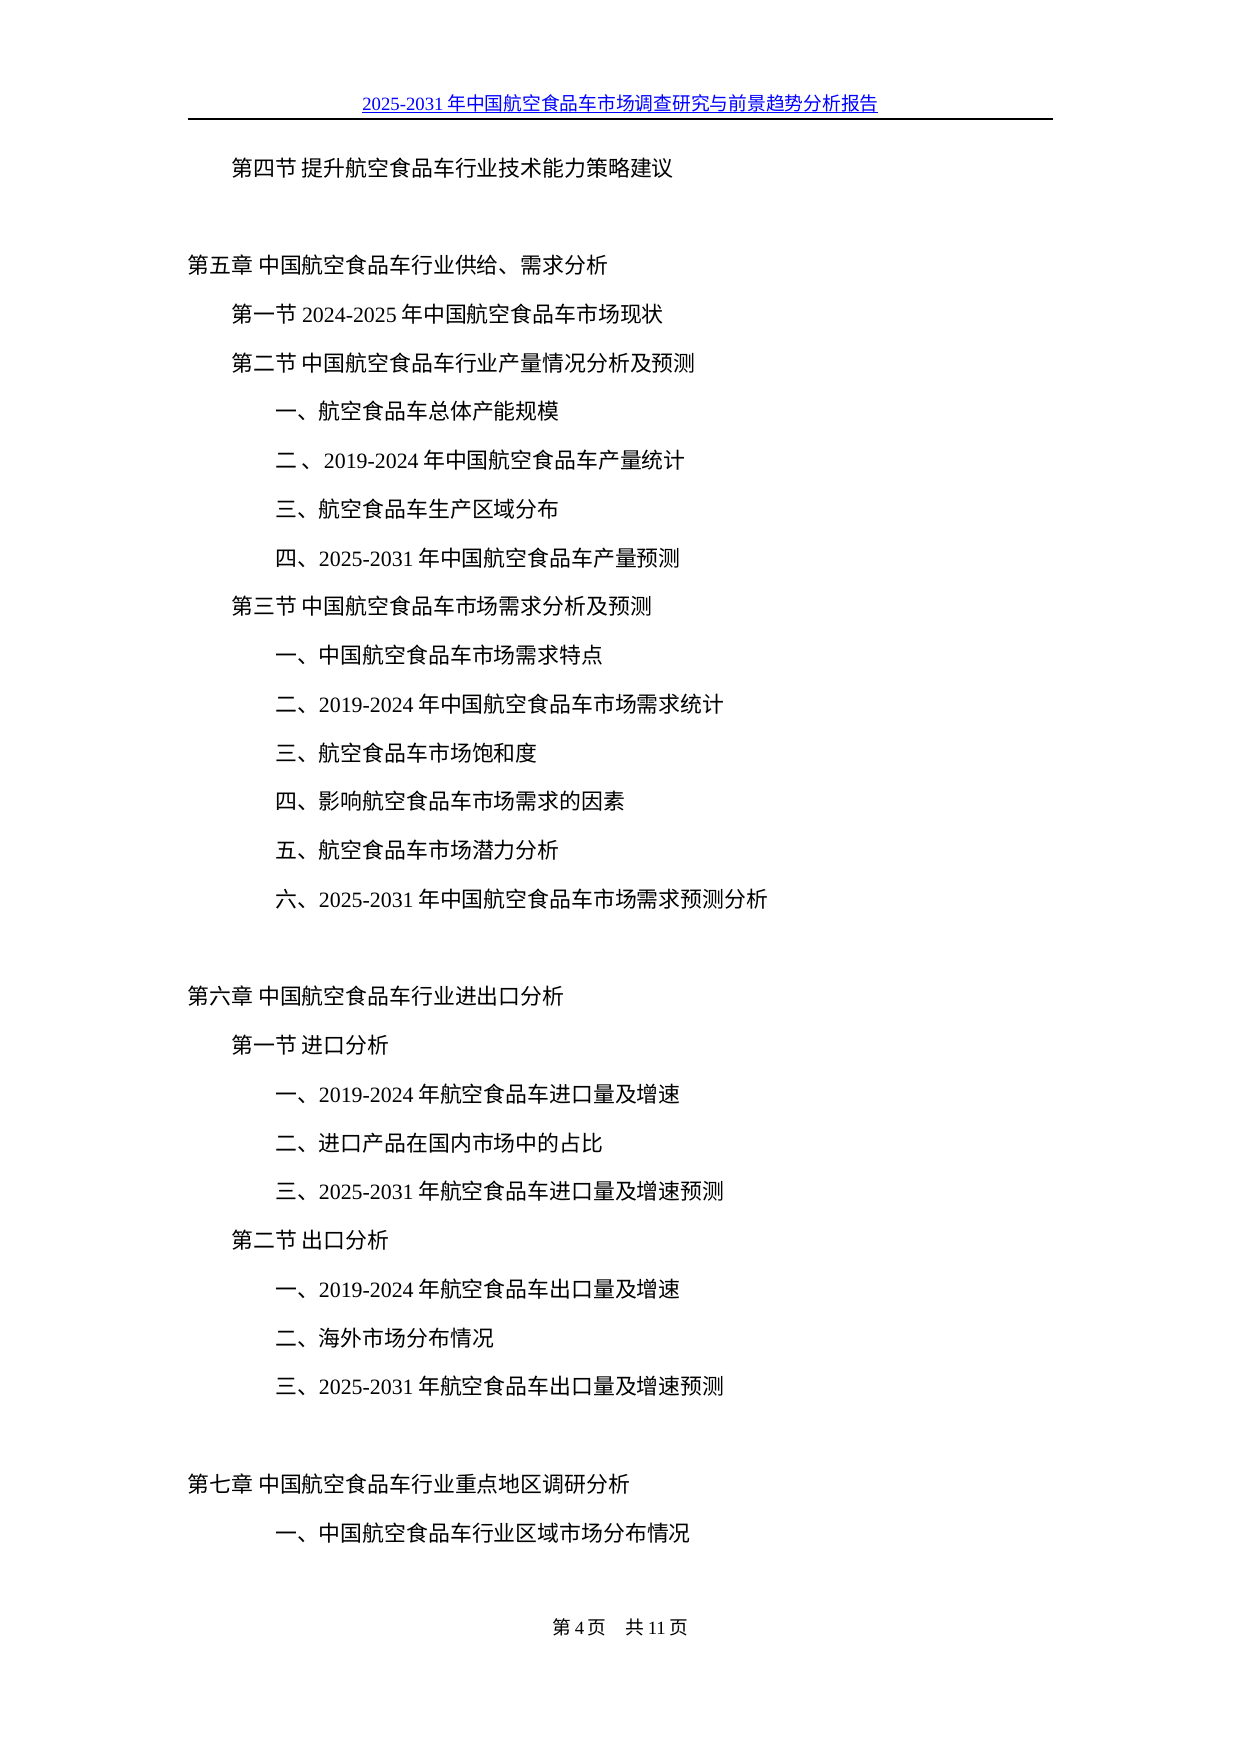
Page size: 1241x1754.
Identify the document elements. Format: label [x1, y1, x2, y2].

text [187, 150, 1053, 1548]
